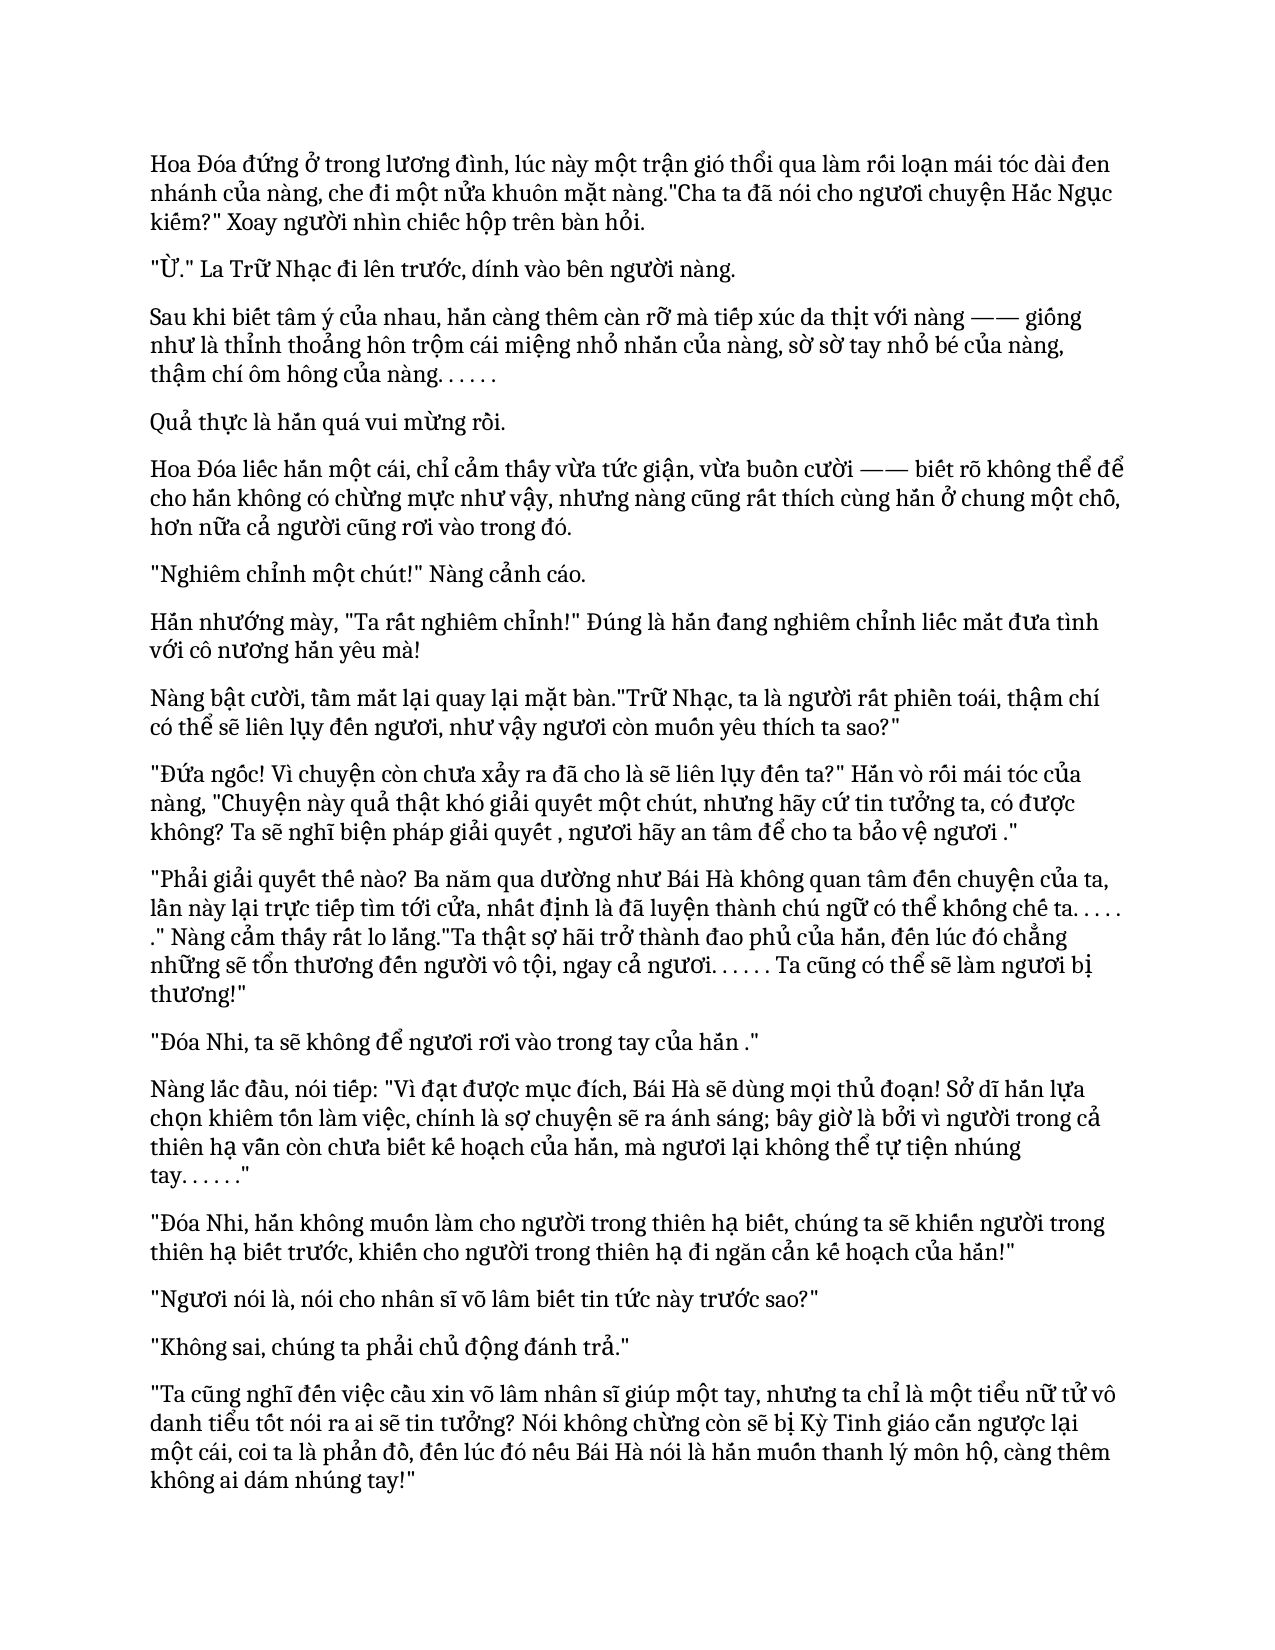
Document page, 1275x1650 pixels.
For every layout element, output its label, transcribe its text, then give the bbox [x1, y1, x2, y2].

text "Ừ." La Trữ Nhạc đi lên trước, dính vào bên người nàng. [150, 255, 1125, 284]
text "Nghiêm chỉnh một chút!" Nàng cảnh cáo. [150, 560, 1125, 589]
text "Đóa Nhi, hắn không muốn làm cho người trong thiên hạ biết, chúng ta sẽ khiến người trong thiên hạ biết trước, khiến cho người trong thiên hạ đi ngăn cản kế hoạch của hắn!" [150, 1209, 1125, 1266]
text "Phải giải quyết thế nào? Ba năm qua dường như Bái Hà không quan tâm đến chuyện của ta, lần này lại trực tiếp tìm tới cửa, nhất định là đã luyện thành chú ngữ có thể khống chế ta. . . . . ." Nàng cảm thấy rất lo lắng."Ta thật sợ hãi trở thành đao phủ của hắn, đến lúc đó chẳng những sẽ tổn thương đến người vô tội, ngay cả ngươi. . . . . . Ta cũng có thể sẽ làm ngươi bị thương!" [150, 865, 1125, 1009]
text "Không sai, chúng ta phải chủ động đánh trả." [150, 1332, 1125, 1361]
text Hoa Đóa liếc hắn một cái, chỉ cảm thấy vừa tức giận, vừa buồn cười —— biết rõ không thể để cho hắn không có chừng mực như vậy, nhưng nàng cũng rất thích cùng hắn ở chung một chỗ, hơn nữa cả người cũng rơi vào trong đó. [150, 455, 1125, 541]
text Hắn nhướng mày, "Ta rất nghiêm chỉnh!" Đúng là hắn đang nghiêm chỉnh liếc mắt đưa tình với cô nương hắn yêu mà! [150, 607, 1125, 665]
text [150, 150, 1125, 236]
text "Ngươi nói là, nói cho nhân sĩ võ lâm biết tin tức này trước sao?" [150, 1285, 1125, 1314]
text Sau khi biết tâm ý của nhau, hắn càng thêm càn rỡ mà tiếp xúc da thịt với nàng —— giống như là thỉnh thoảng hôn trộm cái miệng nhỏ nhắn của nàng, sờ sờ tay nhỏ bé của nàng, thậm chí ôm hông của nàng. . . . . . [150, 302, 1125, 389]
text Nàng bật cười, tầm mắt lại quay lại mặt bàn."Trữ Nhạc, ta là người rất phiền toái, thậm chí có thể sẽ liên lụy đến ngươi, như vậy ngươi còn muốn yêu thích ta sao?" [150, 684, 1125, 741]
text Quả thực là hắn quá vui mừng rồi. [150, 407, 1125, 436]
text Nàng lắc đầu, nói tiếp: "Vì đạt được mục đích, Bái Hà sẽ dùng mọi thủ đoạn! Sở dĩ hắn lựa chọn khiêm tốn làm việc, chính là sợ chuyện sẽ ra ánh sáng; bây giờ là bởi vì người trong cả thiên hạ vẫn còn chưa biết kế hoạch của hắn, mà ngươi lại không thể tự tiện nhúng tay. . . . . ." [150, 1075, 1125, 1190]
text "Đóa Nhi, ta sẽ không để ngươi rơi vào trong tay của hắn ." [150, 1027, 1125, 1056]
text "Đứa ngốc! Vì chuyện còn chưa xảy ra đã cho là sẽ liên lụy đến ta?" Hắn vò rối mái tóc của nàng, "Chuyện này quả thật khó giải quyết một chút, nhưng hãy cứ tin tưởng ta, có được không? Ta sẽ nghĩ biện pháp giải quyết , ngươi hãy an tâm để cho ta bảo vệ ngươi ." [150, 760, 1125, 846]
text "Ta cũng nghĩ đến việc cầu xin võ lâm nhân sĩ giúp một tay, nhưng ta chỉ là một tiểu nữ tử vô danh tiểu tốt nói ra ai sẽ tin tưởng? Nói không chừng còn sẽ bị Kỳ Tinh giáo cắn ngược lại một cái, coi ta là phản đồ, đến lúc đó nếu Bái Hà nói là hắn muốn thanh lý môn hộ, càng thêm không ai dám nhúng tay!" [150, 1380, 1125, 1495]
